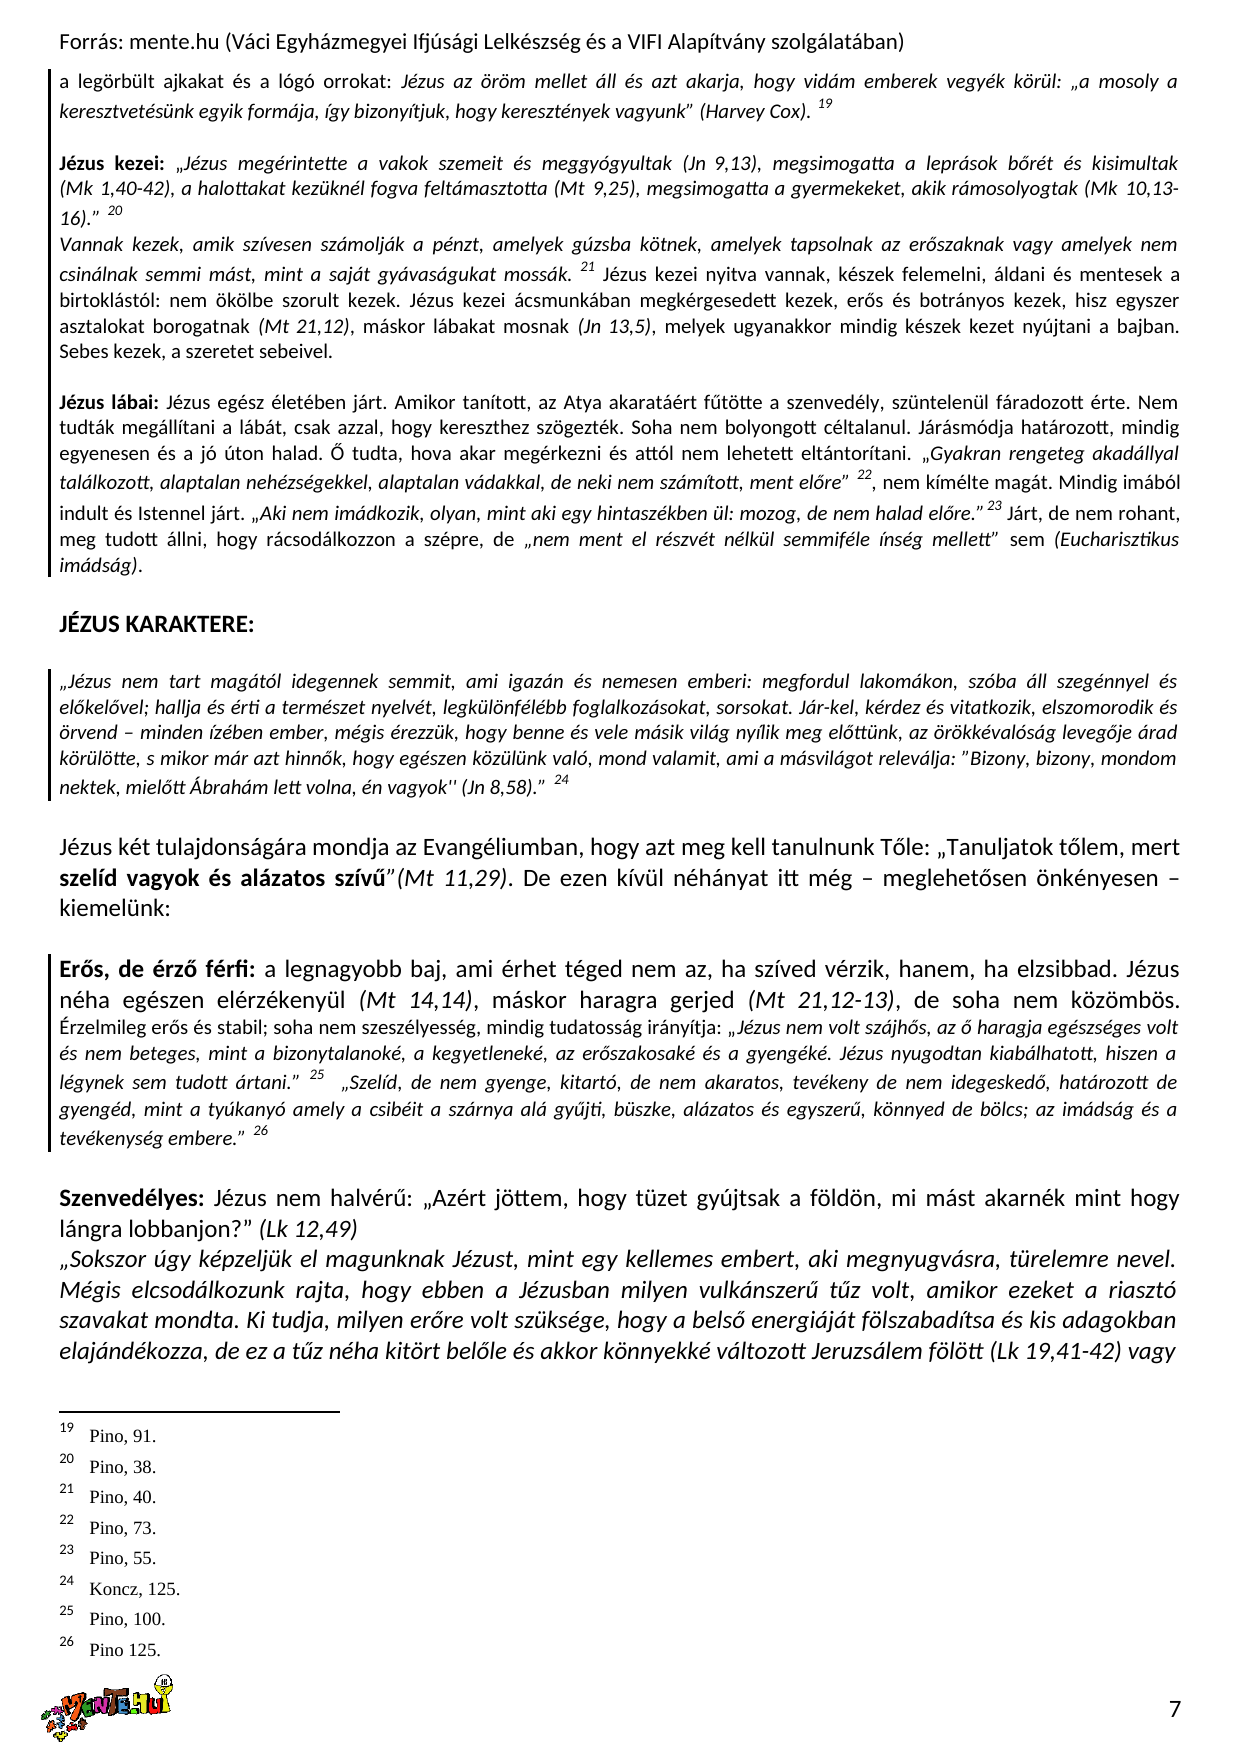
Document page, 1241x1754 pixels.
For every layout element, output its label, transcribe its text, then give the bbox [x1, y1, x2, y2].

text Szenvedélyes: Jézus nem halvérű: „Azért jöttem, hogy tüzet gyújtsak a földön, mi mást akarnék mint hogy lángra lobbanjon?” (Lk 12,49) [59, 1182, 1181, 1243]
text Jézus lábai: Jézus egész életében járt. Amikor tanított, az Atya akaratáért fűtötte a szenvedély, szüntelenül fáradozott érte. Nem tudták megállítani a lábát, csak azzal, hogy kereszthez szögezték. Soha nem bolyongott céltalanul. Járásmódja határozott, mindig egyenesen és a jó úton halad. Ő tudta, hova akar megérkezni és attól nem lehetett eltántorítani. „Gyakran rengeteg akadállyal találkozott, alaptalan nehézségekkel, alaptalan vádakkal, de neki nem számított, ment előre” , nem kímélte magát. Mindig imából indult és Istennel járt. „Aki nem imádkozik, olyan, mint aki egy hintaszékben ül: mozog, de nem halad előre.” Járt, de nem rohant, meg tudott állni, hogy rácsodálkozzon a szépre, de „nem ment el részvét nélkül semmiféle ínség mellett” sem (Eucharisztikus imádság). [59, 389, 1181, 577]
text Erős, de érző férfi: a legnagyobb baj, ami érhet téged nem az, ha szíved vérzik, hanem, ha elzsibbad. Jézus néha egészen elérzékenyül (Mt 14,14), máskor haragra gerjed (Mt 21,12-13), de soha nem közömbös. Érzelmileg erős és stabil; soha nem szeszélyesség, mindig tudatosság irányítja: „Jézus nem volt szájhős, az ő haragja egészséges volt és nem beteges, mint a bizonytalanoké, a kegyetleneké, az erőszakosaké és a gyengéké. Jézus nyugodtan kiabálhatott, hiszen a légynek sem tudott ártani.” „Szelíd, de nem gyenge, kitartó, de nem akaratos, tevékeny de nem idegeskedő, határozott de gyengéd, mint a tyúkanyó amely a csibéit a szárnya alá gyűjti, büszke, alázatos és egyszerű, könnyed de bölcs; az imádság és a tevékenység embere.” [59, 953, 1181, 1152]
text „Jézus nem tart magától idegennek semmit, ami igazán és nemesen emberi: megfordul lakomákon, szóba áll szegénnyel és előkelővel; hallja és érti a természet nyelvét, legkülönfélébb foglalkozásokat, sorsokat. Jár-kel, kérdez és vitatkozik, elszomorodik és örvend – minden ízében ember, mégis érezzük, hogy benne és vele másik világ nyílik meg előttünk, az örökkévalóság levegője árad körülötte, s mikor már azt hinnők, hogy egészen közülünk való, mond valamit, ami a másvilágot releválja: ”Bizony, bizony, mondom nektek, mielőtt Ábrahám lett volna, én vagyok'' (Jn 8,58).” [59, 669, 1181, 801]
text JÉZUS KARAKTERE: [59, 608, 1181, 638]
text Vannak kezek, amik szívesen számolják a pénzt, amelyek gúzsba kötnek, amelyek tapsolnak az erőszaknak vagy amelyek nem csinálnak semmi mást, mint a saját gyávaságukat mossák. Jézus kezei nyitva vannak, készek felemelni, áldani és mentesek a birtoklástól: nem ökölbe szorult kezek. Jézus kezei ácsmunkában megkérgesedett kezek, erős és botrányos kezek, hisz egyszer asztalokat borogatnak (Mt 21,12), máskor lábakat mosnak (Jn 13,5), melyek ugyanakkor mindig készek kezet nyújtani a bajban. Sebes kezek, a szeretet sebeivel. [59, 231, 1181, 364]
text Jézus kezei: „Jézus megérintette a vakok szemeit és meggyógyultak (Jn 9,13), megsimogatta a leprások bőrét és kisimultak (Mk 1,40-42), a halottakat kezüknél fogva feltámasztotta (Mt 9,25), megsimogatta a gyermekeket, akik rámosolyogtak (Mk 10,13-16).” [59, 150, 1181, 231]
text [59, 1243, 1181, 1366]
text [59, 69, 1181, 125]
picture [39, 1665, 178, 1744]
text Jézus két tulajdonságára mondja az Evangéliumban, hogy azt meg kell tanulnunk Tőle: „Tanuljatok tőlem, mert szelíd vagyok és alázatos szívű”(Mt 11,29). De ezen kívül néhányat itt még – meglehetősen önkényesen – kiemelünk: [59, 831, 1181, 923]
